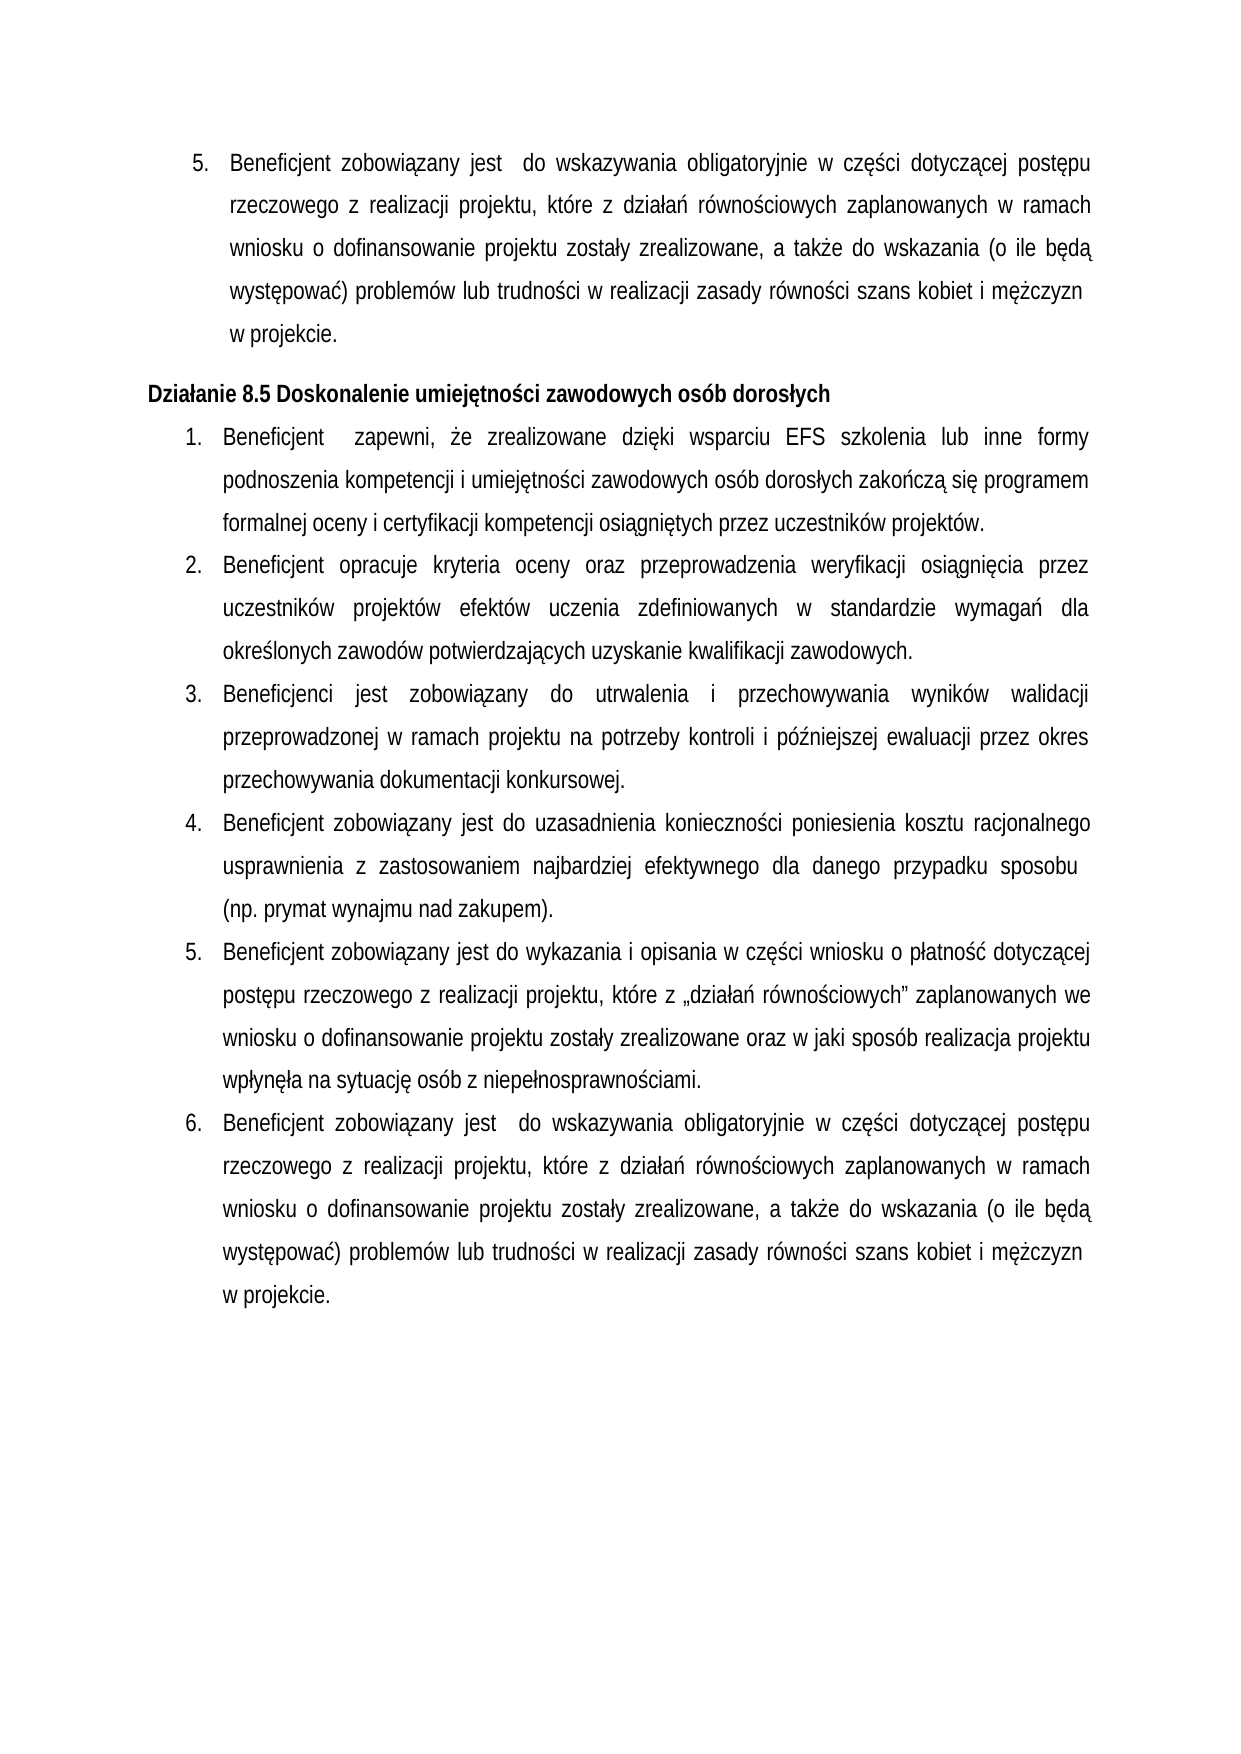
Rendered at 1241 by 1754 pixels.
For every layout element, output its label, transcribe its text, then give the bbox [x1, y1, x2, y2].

list Beneficjent zapewni, że zrealizowane dzięki wsparciu EFS szkolenia lub inne formy podnoszenia kompetencji i umiejętności zawodowych osób dorosłych zakończą się programem formalnej oceny i certyfikacji kompetencji osiągniętych przez uczestników projektów. [185, 422, 1091, 536]
list Beneficjent zobowiązany jest do wskazywania obligatoryjnie w części dotyczącej postępu rzeczowego z realizacji projektu, które z działań równościowych zaplanowanych w ramach wniosku o dofinansowanie projektu zostały zrealizowane, a także do wskazania (o ile będą występować) problemów lub trudności w realizacji zasady równości szans kobiet i mężczyzn w projekcie. [192, 148, 1093, 348]
list Beneficjenci jest zobowiązany do utrwalenia i przechowywania wyników walidacji przeprowadzonej w ramach projektu na potrzeby kontroli i późniejszej ewaluacji przez okres przechowywania dokumentacji konkursowej. [185, 679, 1091, 794]
text Działanie 8.5 Doskonalenie umiejętności zawodowych osób dorosłych [148, 379, 1093, 407]
list Beneficjent zobowiązany jest do uzasadnienia konieczności poniesienia kosztu racjonalnego usprawnienia z zastosowaniem najbardziej efektywnego dla danego przypadku sposobu (np. prymat wynajmu nad zakupem). [185, 808, 1093, 922]
list Beneficjent opracuje kryteria oceny oraz przeprowadzenia weryfikacji osiągnięcia przez uczestników projektów efektów uczenia zdefiniowanych w standardzie wymagań dla określonych zawodów potwierdzających uzyskanie kwalifikacji zawodowych. [185, 551, 1091, 665]
list Beneficjent zobowiązany jest do wskazywania obligatoryjnie w części dotyczącej postępu rzeczowego z realizacji projektu, które z działań równościowych zaplanowanych w ramach wniosku o dofinansowanie projektu zostały zrealizowane, a także do wskazania (o ile będą występować) problemów lub trudności w realizacji zasady równości szans kobiet i mężczyzn w projekcie. [185, 1108, 1093, 1309]
list Beneficjent zobowiązany jest do wykazania i opisania w części wniosku o płatność dotyczącej postępu rzeczowego z realizacji projektu, które z „działań równościowych” zaplanowanych we wniosku o dofinansowanie projektu zostały zrealizowane oraz w jaki sposób realizacja projektu wpłynęła na sytuację osób z niepełnosprawnościami. [185, 937, 1093, 1094]
